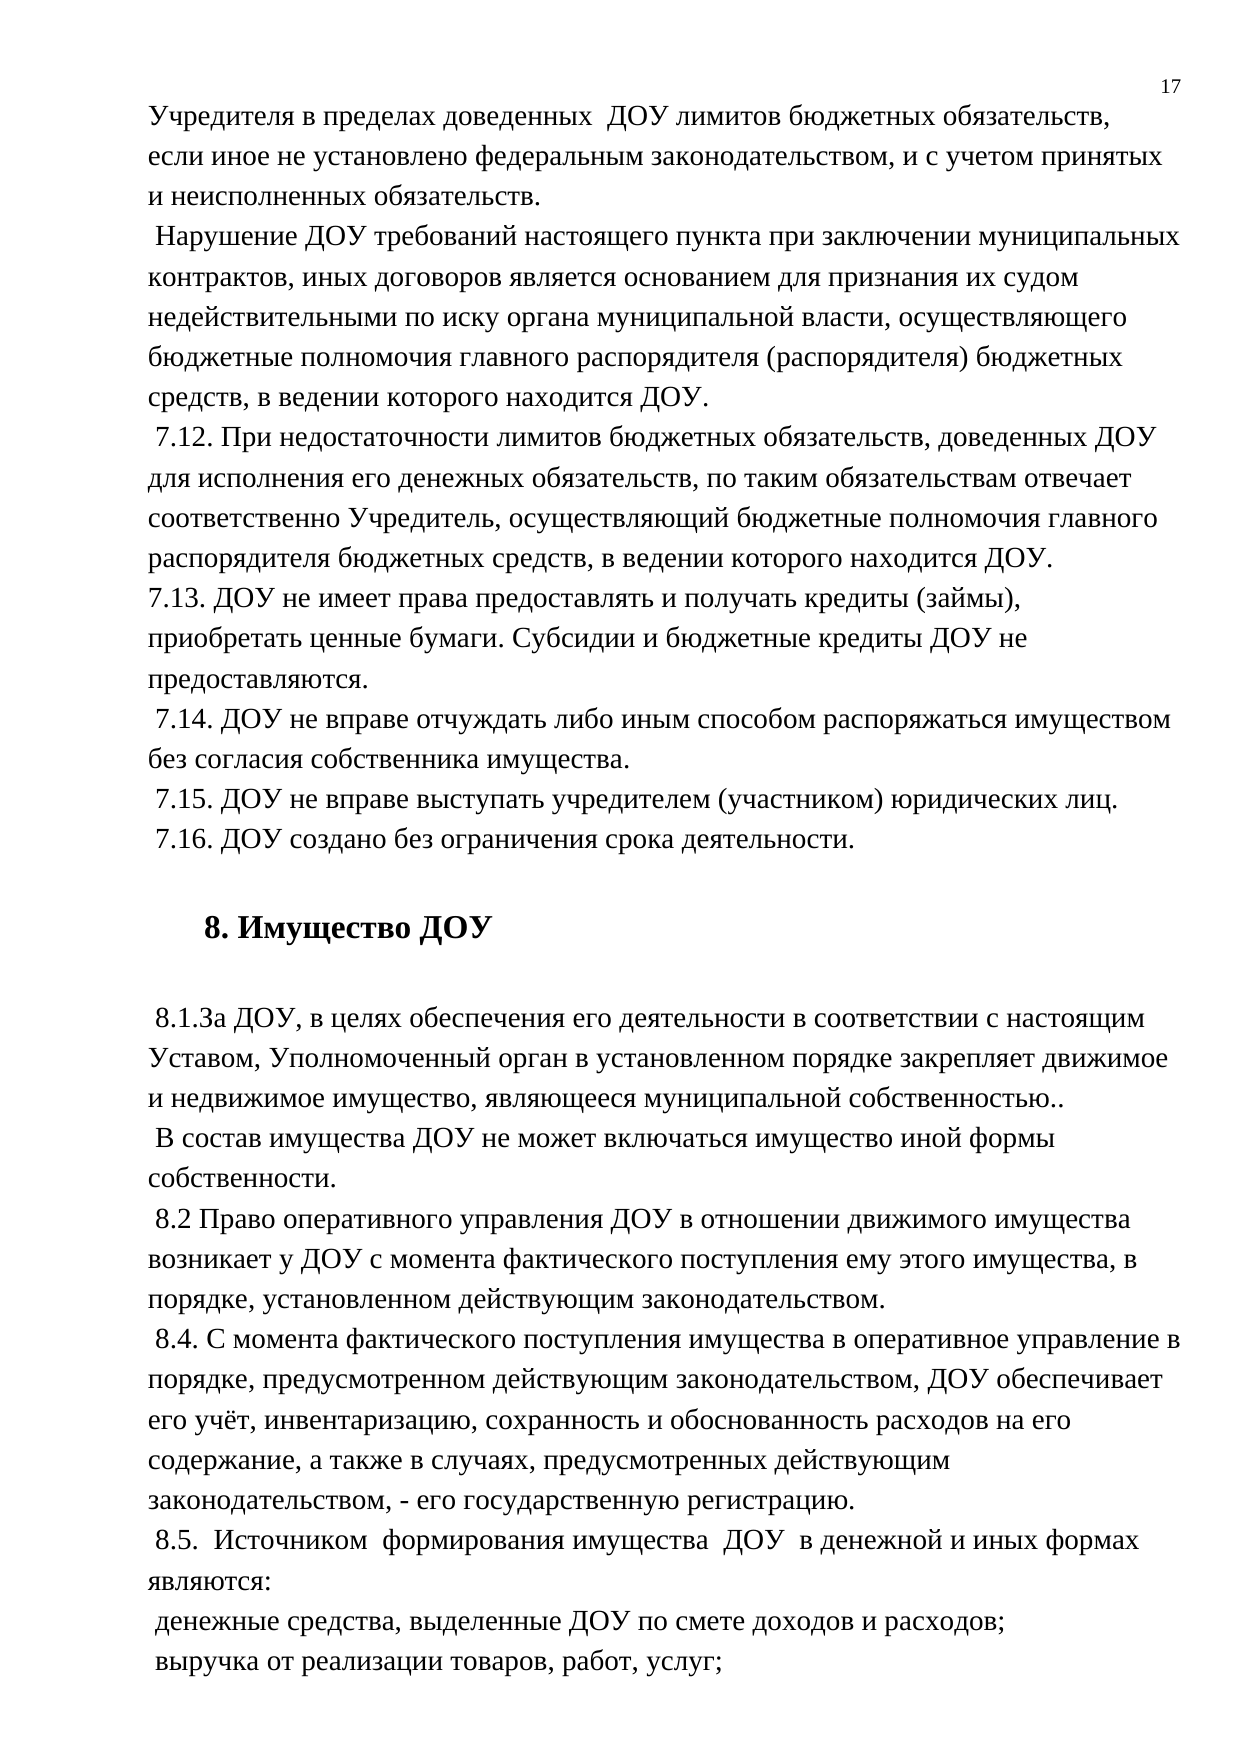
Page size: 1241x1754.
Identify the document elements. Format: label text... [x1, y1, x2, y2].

text Нарушение ДОУ требований настоящего пункта при заключении муниципальных контрактов, иных договоров является основанием для признания их судом недействительными по иску органа муниципальной власти, осуществляющего бюджетные полномочия главного распорядителя (распорядителя) бюджетных средств, в ведении которого находится ДОУ. [148, 218, 1181, 413]
list 7.16. ДОУ создано без ограничения срока деятельности. [148, 822, 1181, 855]
text 8. Имущество ДОУ [148, 908, 1181, 946]
text 8.2 Право оперативного управления ДОУ в отношении движимого имущества возникает у ДОУ с момента фактического поступления ему этого имущества, в порядке, установленном действующим законодательством. [148, 1201, 1181, 1315]
text денежные средства, выделенные ДОУ по смете доходов и расходов; [148, 1603, 1181, 1636]
text 8.5. Источником формирования имущества ДОУ в денежной и иных формах являются: [148, 1522, 1181, 1596]
text 7.13. ДОУ не имеет права предоставлять и получать кредиты (займы), приобретать ценные бумаги. Субсидии и бюджетные кредиты ДОУ не предоставляются. [148, 580, 1181, 694]
text 7.15. ДОУ не вправе выступать учредителем (участником) юридических лиц. [148, 781, 1181, 815]
text 7.12. При недостаточности лимитов бюджетных обязательств, доведенных ДОУ для исполнения его денежных обязательств, по таким обязательствам отвечает соответственно Учредитель, осуществляющий бюджетные полномочия главного распорядителя бюджетных средств, в ведении которого находится ДОУ. [148, 419, 1181, 574]
text 8.4. С момента фактического поступления имущества в оперативное управление в порядке, предусмотренном действующим законодательством, ДОУ обеспечивает его учёт, инвентаризацию, сохранность и обоснованность расходов на его содержание, а также в случаях, предусмотренных действующим законодательством, - его государственную регистрацию. [148, 1321, 1181, 1516]
text В состав имущества ДОУ не может включаться имущество иной формы собственности. [148, 1120, 1181, 1194]
text 8.1.За ДОУ, в целях обеспечения его деятельности в соответствии с настоящим Уставом, Уполномоченный орган в установленном порядке закрепляет движимое и недвижимое имущество, являющееся муниципальной собственностью.. [148, 1000, 1181, 1114]
text выручка от реализации товаров, работ, услуг; [148, 1643, 1181, 1677]
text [148, 98, 1181, 212]
text 7.14. ДОУ не вправе отчуждать либо иным способом распоряжаться имуществом без согласия собственника имущества. [148, 701, 1181, 775]
